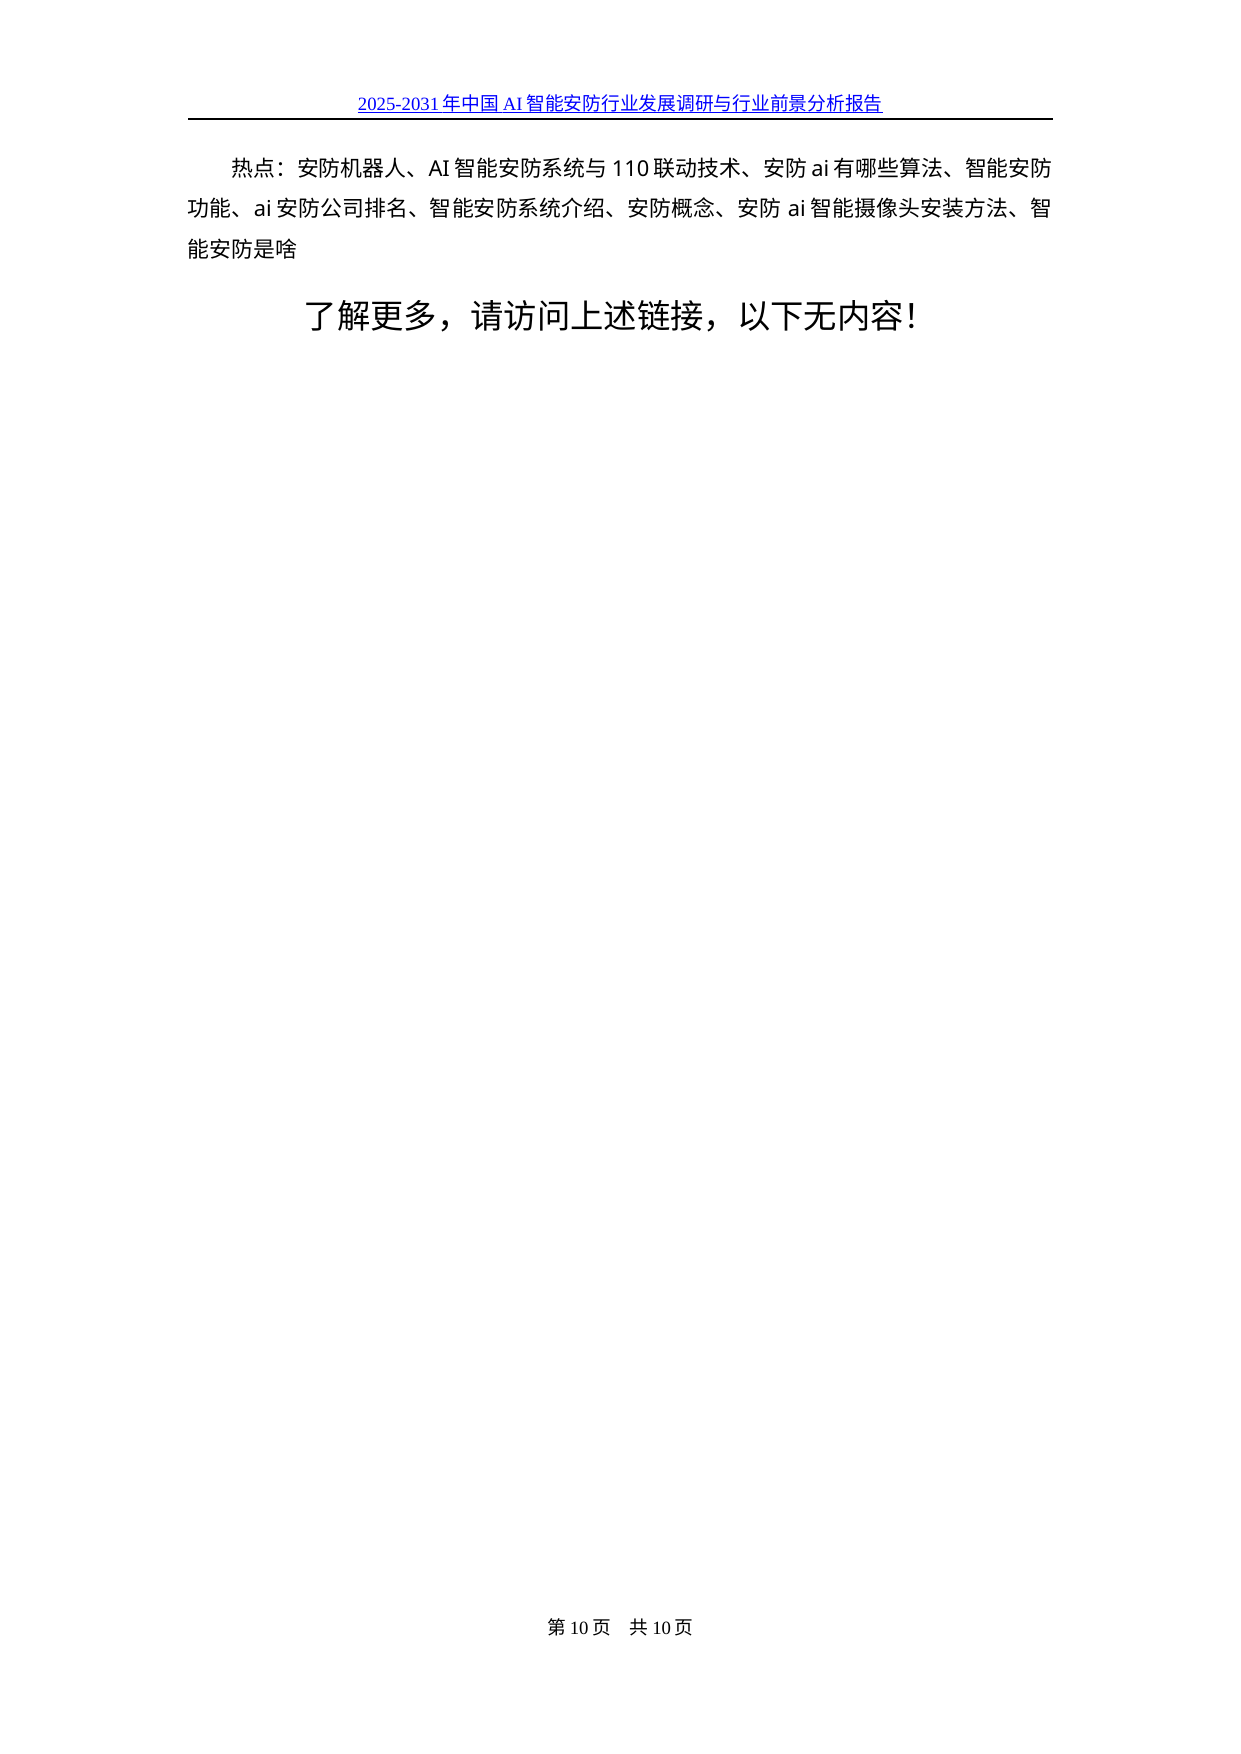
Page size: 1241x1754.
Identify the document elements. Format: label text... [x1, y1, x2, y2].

text 热点：安防机器人、AI智能安防系统与110联动技术、安防ai有哪些算法、智能安防功能、ai安防公司排名、智能安防系统介绍、安防概念、安防ai智能摄像头安装方法、智能安防是啥 [187, 150, 1053, 264]
title 了解更多，请访问上述链接，以下无内容！ [187, 282, 1053, 347]
